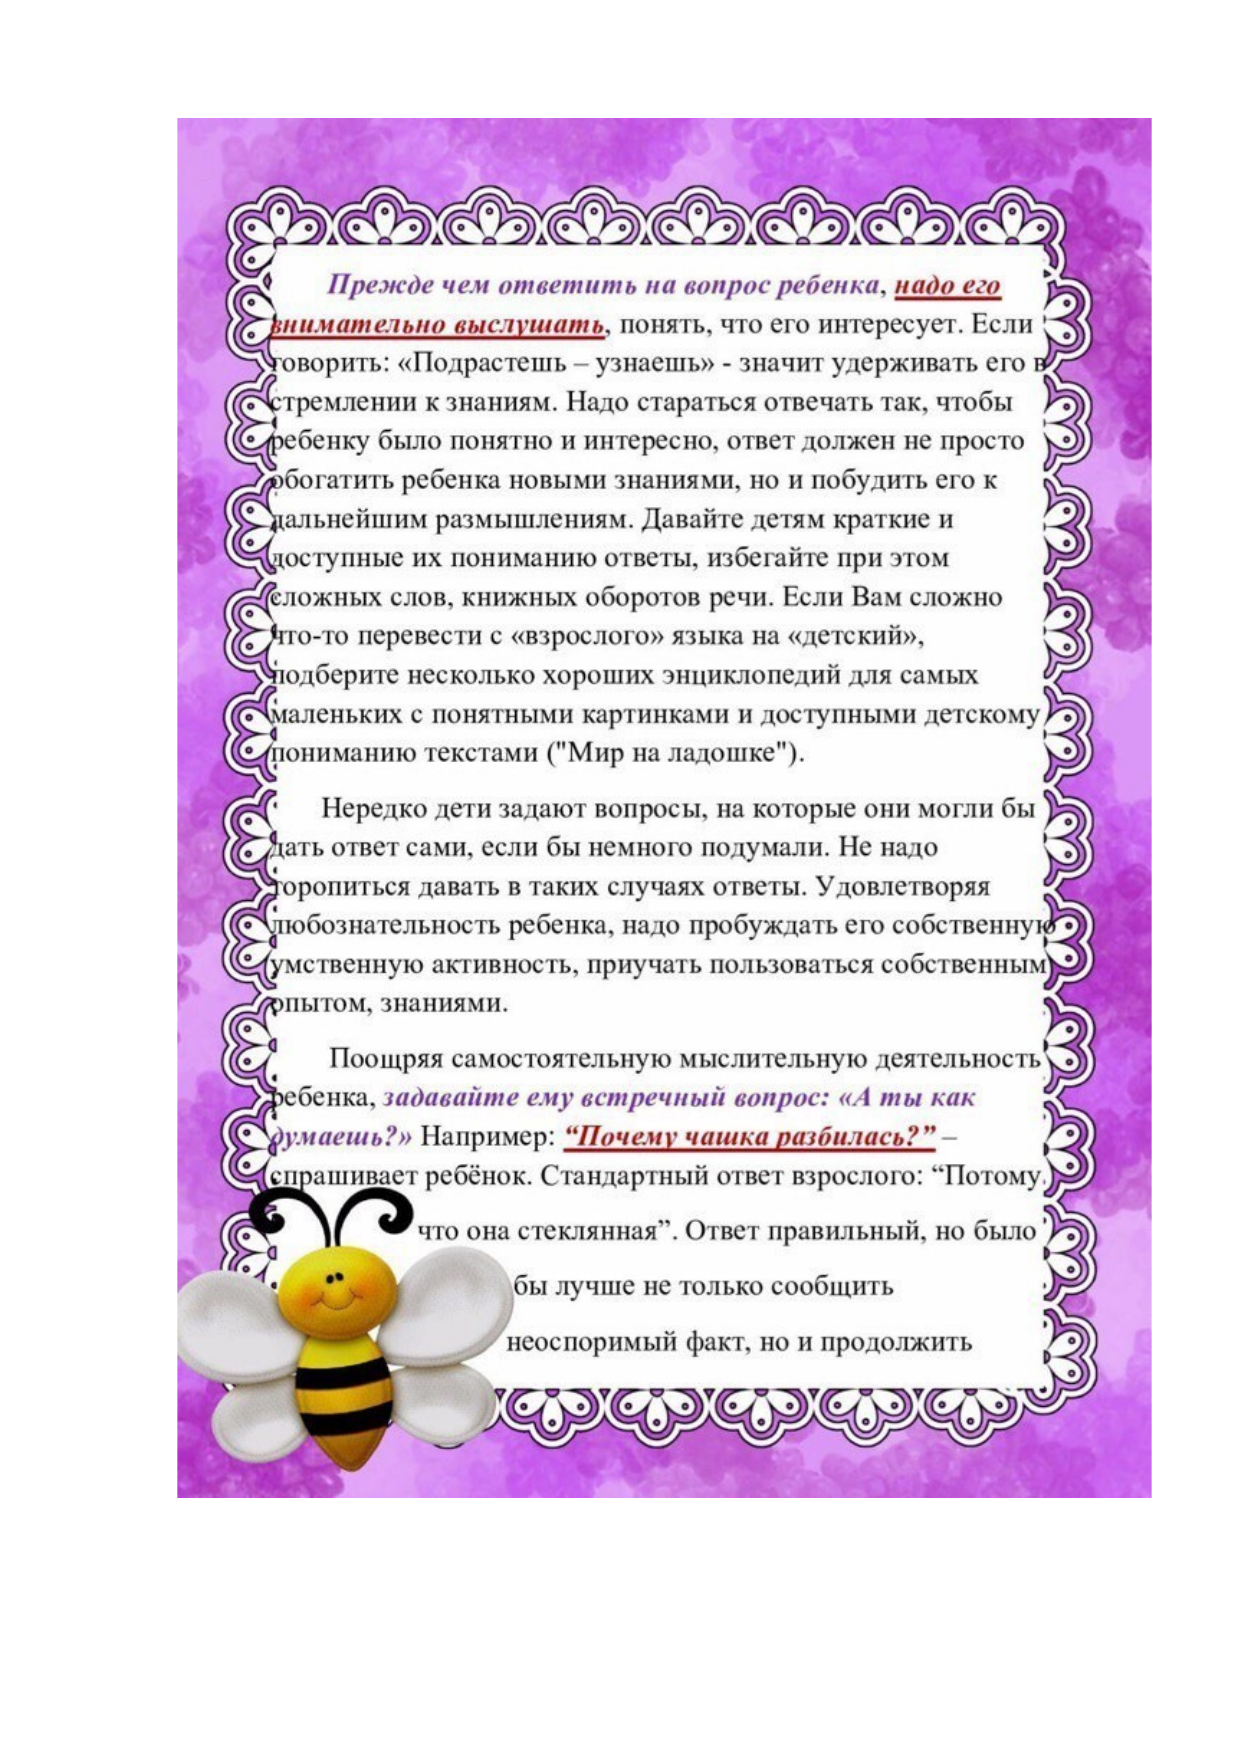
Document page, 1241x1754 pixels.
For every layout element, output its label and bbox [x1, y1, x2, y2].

picture [177, 118, 1152, 1498]
